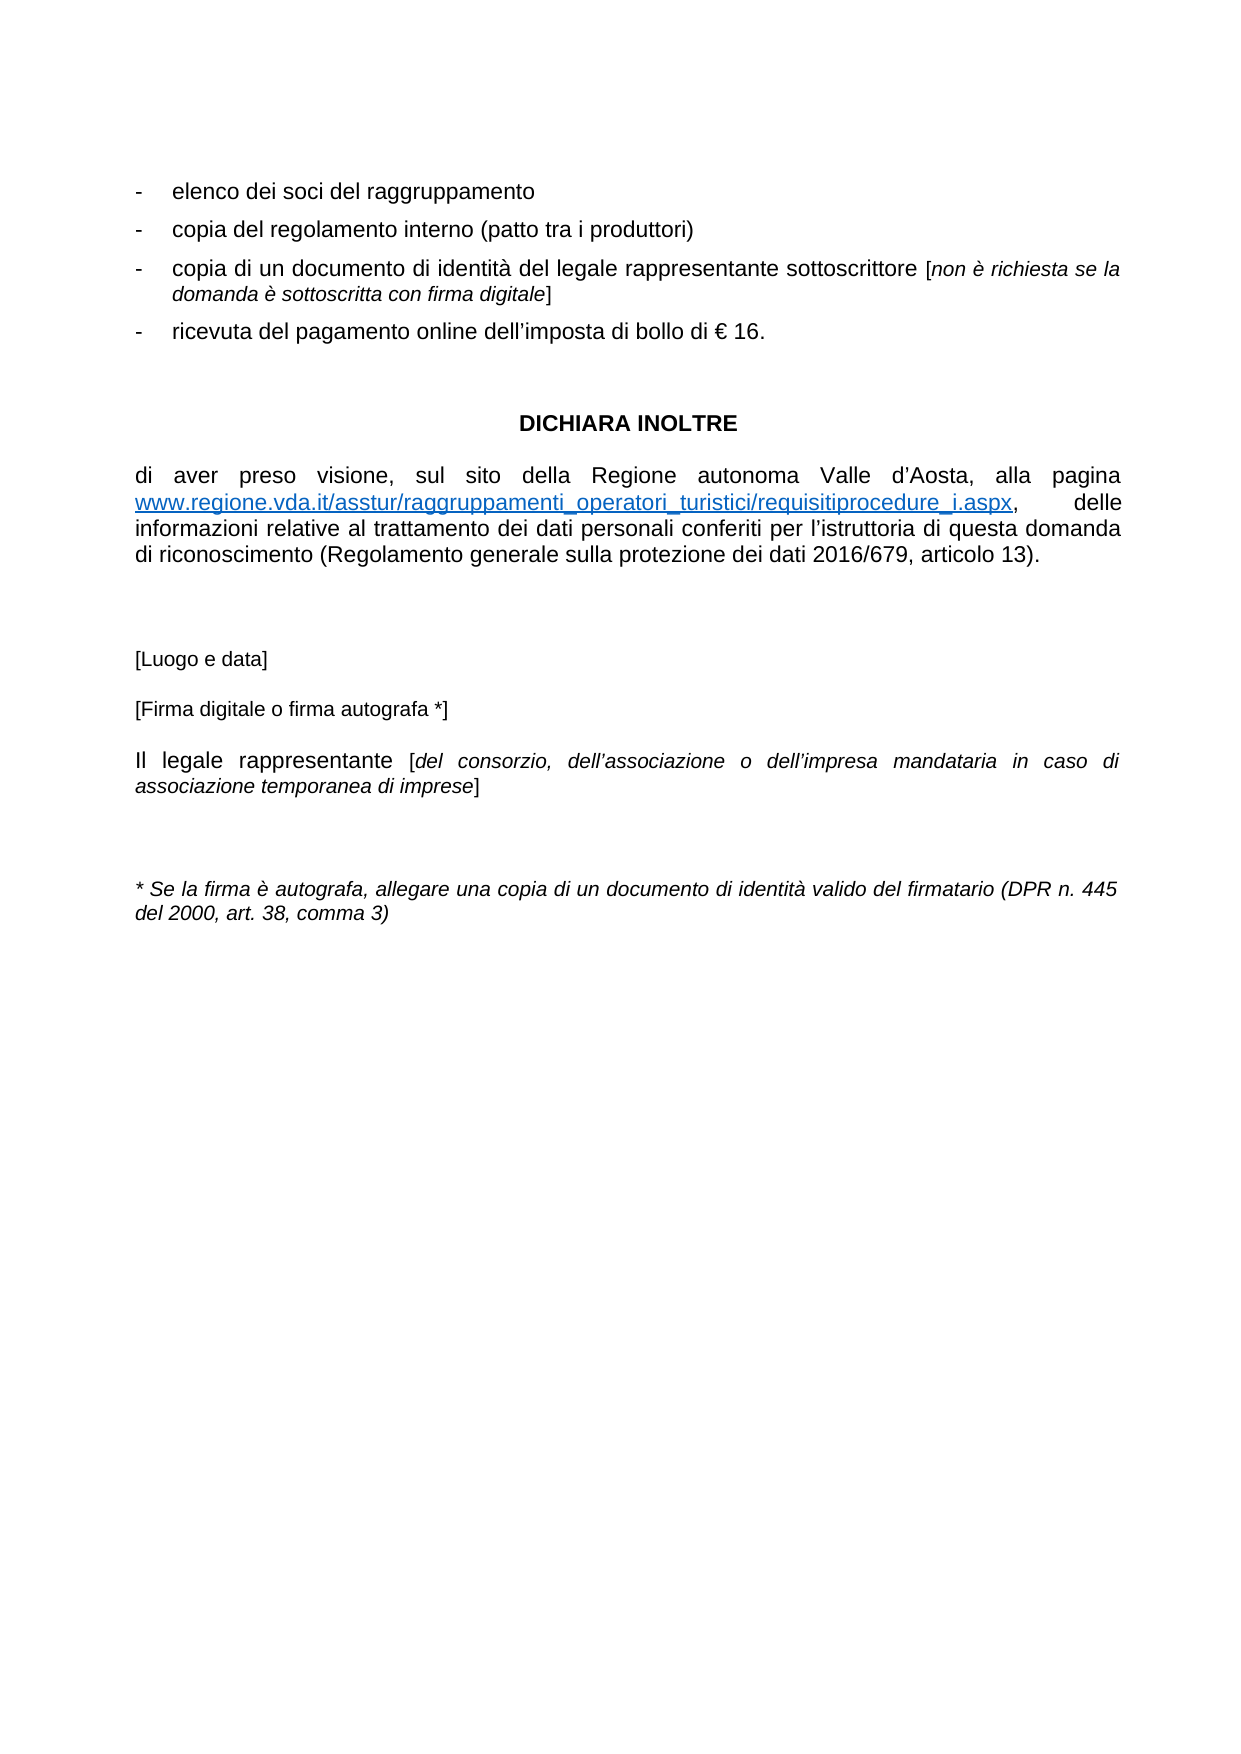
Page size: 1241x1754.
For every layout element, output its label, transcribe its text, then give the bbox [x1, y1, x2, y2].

text [Firma digitale o firma autografa *] [135, 697, 1122, 721]
text di aver preso visione, sul sito della Regione autonoma Valle d’Aosta, alla pagina www.regione.vda.it/asstur/raggruppamenti_operatori_turistici/requisitiprocedure_i.aspx, delle informazioni relative al trattamento dei dati personali conferiti per l’istruttoria di questa domanda di riconoscimento (Regolamento generale sulla protezione dei dati 2016/679, articolo 13). [135, 462, 1122, 568]
text Il legale rappresentante [del consorzio, dell’associazione o dell’impresa mandataria in caso di associazione temporanea di imprese] [135, 747, 1122, 798]
text * Se la firma è autografa, allegare una copia di un documento di identità valido del firmatario (DPR n. 445 del 2000, art. 38, comma 3) [135, 877, 1122, 925]
list elenco dei soci del raggruppamento [135, 178, 1122, 204]
list ricevuta del pagamento online dell’imposta di bollo di € 16. [135, 318, 1122, 344]
list copia di un documento di identità del legale rappresentante sottoscrittore [non è richiesta se la domanda è sottoscritta con firma digitale] [135, 255, 1122, 306]
text DICHIARA INOLTRE [135, 410, 1122, 436]
list copia del regolamento interno (patto tra i produttori) [135, 216, 1122, 243]
text [Luogo e data] [135, 647, 1122, 671]
